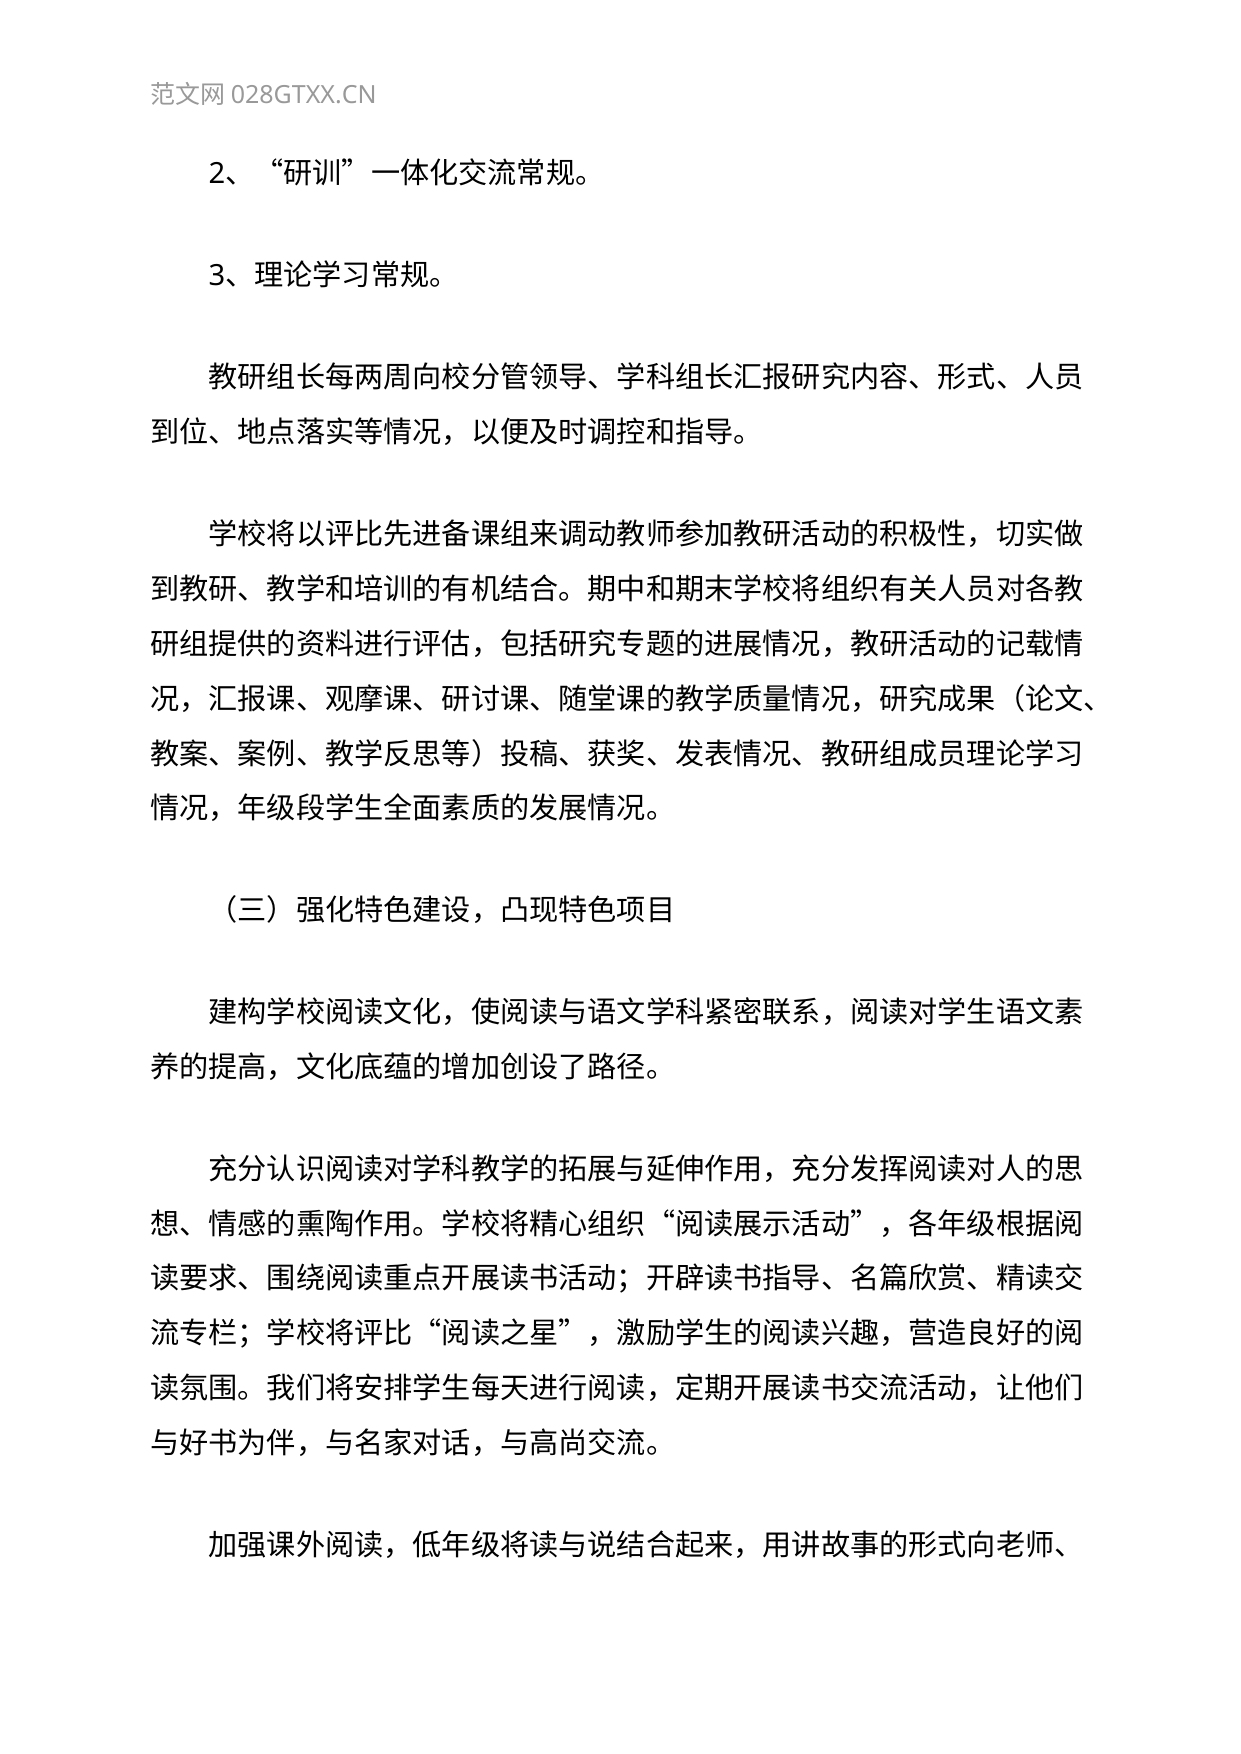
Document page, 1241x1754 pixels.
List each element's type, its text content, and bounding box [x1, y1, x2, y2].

text 3、理论学习常规。 [150, 252, 1090, 294]
text （三）强化特色建设，凸现特色项目 [150, 887, 1090, 929]
text 2、“研训”一体化交流常规。 [150, 150, 1090, 192]
text 充分认识阅读对学科教学的拓展与延伸作用，充分发挥阅读对人的思想、情感的熏陶作用。学校将精心组织“阅读展示活动”，各年级根据阅读要求、围绕阅读重点开展读书活动；开辟读书指导、名篇欣赏、精读交流专栏；学校将评比“阅读之星”，激励学生的阅读兴趣，营造良好的阅读氛围。我们将安排学生每天进行阅读，定期开展读书交流活动，让他们与好书为伴，与名家对话，与高尚交流。 [150, 1145, 1090, 1462]
text 学校将以评比先进备课组来调动教师参加教研活动的积极性，切实做到教研、教学和培训的有机结合。期中和期末学校将组织有关人员对各教研组提供的资料进行评估，包括研究专题的进展情况，教研活动的记载情况，汇报课、观摩课、研讨课、随堂课的教学质量情况，研究成果（论文、教案、案例、教学反思等）投稿、获奖、发表情况、教研组成员理论学习情况，年级段学生全面素质的发展情况。 [150, 511, 1090, 827]
text 教研组长每两周向校分管领导、学科组长汇报研究内容、形式、人员到位、地点落实等情况，以便及时调控和指导。 [150, 354, 1090, 451]
text 建构学校阅读文化，使阅读与语文学科紧密联系，阅读对学生语文素养的提高，文化底蕴的增加创设了路径。 [150, 989, 1090, 1086]
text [150, 1522, 1090, 1564]
